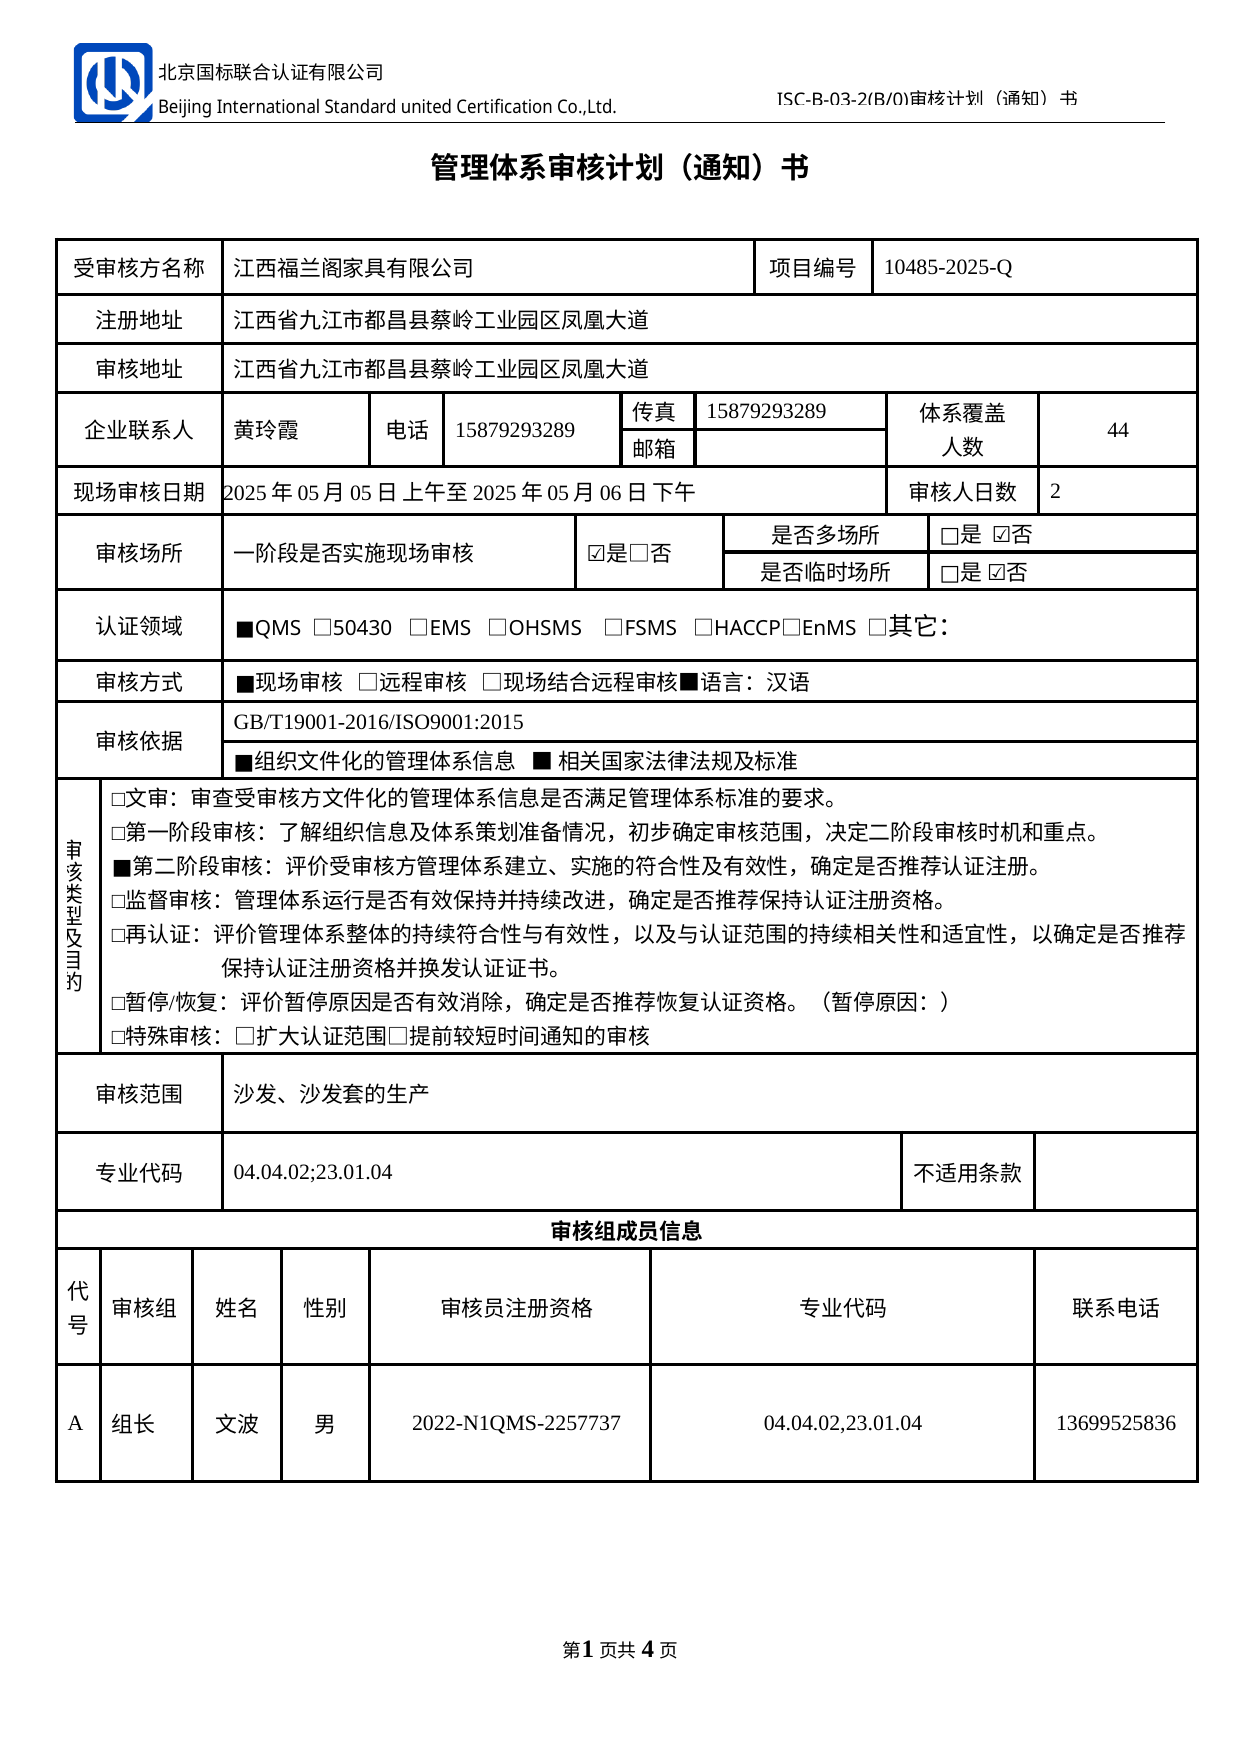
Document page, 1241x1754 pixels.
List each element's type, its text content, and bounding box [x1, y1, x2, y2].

table_cell 黄玲霞 [224, 394, 368, 465]
table_cell 传真 [623, 394, 693, 428]
table_cell 专业代码 [652, 1250, 1033, 1363]
table_cell 44 [1040, 394, 1196, 465]
table_header 受审核方名称 [58, 241, 221, 293]
table_cell □是 ☑否 [930, 554, 1196, 587]
table_cell 一阶段是否实施现场审核 [224, 516, 574, 587]
table_cell 认证领域 [58, 591, 221, 658]
table_cell 电话 [371, 394, 442, 465]
table_cell 江西省九江市都昌县蔡岭工业园区凤凰大道 [224, 296, 1196, 342]
table_cell 邮箱 [623, 431, 693, 465]
table_cell 04.04.02;23.01.04 [224, 1134, 900, 1209]
table_cell 审核地址 [58, 345, 221, 391]
table_cell ☑是□否 [577, 516, 722, 587]
table_cell 审核类型及目的 [58, 780, 99, 1052]
table_cell 审核范围 [58, 1055, 221, 1131]
table_cell 审核人日数 [888, 468, 1037, 513]
table_cell □文审：审查受审核方文件化的管理体系信息是否满足管理体系标准的要求。 □第一阶段审核：了解组织信息及体系策划准备情况，初步确定审核范围，决定二阶段审核时机和重点。 ■第二阶段审核：评价受审核方管理体系建立、实施的符合性及有效性，确定是否推荐认证注册。 □监督审核：管理体系运行是否有效保持并持续改进，确定是否推荐保持认证注册资格。 □再认证：评价管理体系整体的持续符合性与有效性，以及与认证范围的持续相关性和适宜性，以确定是否推荐保持认证注册资格并换发认证证书。 □暂停/恢复：评价暂停原因是否有效消除，确定是否推荐恢复认证资格。（暂停原因：） □特殊审核：□扩大认证范围□提前较短时间通知的审核 [102, 780, 1196, 1052]
table_cell 15879293289 [445, 394, 619, 465]
table_cell A [58, 1366, 99, 1479]
table_cell 姓名 [194, 1250, 280, 1363]
table_cell 审核方式 [58, 662, 221, 700]
table_header 江西福兰阁家具有限公司 [224, 241, 753, 293]
table_cell 注册地址 [58, 296, 221, 342]
table_cell 2 [1040, 468, 1196, 513]
table_cell 文波 [194, 1366, 280, 1479]
table_cell 审核场所 [58, 516, 221, 587]
table_cell [1036, 1134, 1196, 1209]
table_cell 2025年05月05日 上午至2025年05月06日 下午 [224, 468, 885, 513]
table_cell GB/T19001-2016/ISO9001:2015 [224, 703, 1196, 740]
table_cell ■现场审核 □远程审核 □现场结合远程审核■语言：汉语 [224, 662, 1196, 700]
table_cell ■组织文件化的管理体系信息 ■ 相关国家法律法规及标准 [224, 743, 1196, 777]
table_cell 审核依据 [58, 703, 221, 777]
table_cell 是否临时场所 [725, 554, 927, 587]
table_cell 企业联系人 [58, 394, 221, 465]
table_cell 沙发、沙发套的生产 [224, 1055, 1196, 1131]
table_cell 13699525836 [1036, 1366, 1196, 1479]
table_cell [697, 431, 885, 465]
table_cell 专业代码 [58, 1134, 221, 1209]
picture [73, 43, 153, 123]
table_cell 不适用条款 [903, 1134, 1033, 1209]
table_cell 04.04.02,23.01.04 [652, 1366, 1033, 1479]
table_header 项目编号 [756, 241, 871, 293]
table_cell ■QMS □50430 □EMS □OHSMS □FSMS □HACCP□EnMS □其它： [224, 591, 1196, 658]
table_cell 2022-N1QMS-2257737 [371, 1366, 649, 1479]
table_cell 审核员注册资格 [371, 1250, 649, 1363]
table_cell □是 ☑否 [930, 516, 1196, 550]
table_cell 审核组成员信息 [58, 1212, 1196, 1247]
table_cell 审核组 [102, 1250, 191, 1363]
table_cell 江西省九江市都昌县蔡岭工业园区凤凰大道 [224, 345, 1196, 391]
table_cell 组长 [102, 1366, 191, 1479]
table_header 10485-2025-Q [874, 241, 1196, 293]
table_cell 现场审核日期 [58, 468, 221, 513]
table_cell 男 [283, 1366, 368, 1479]
table_cell 体系覆盖 人数 [888, 394, 1037, 465]
table_cell 联系电话 [1036, 1250, 1196, 1363]
text 管理体系审核计划（通知）书 [75, 131, 1165, 199]
table_cell 代号 [58, 1250, 99, 1363]
table_cell 15879293289 [697, 394, 885, 428]
table_cell 是否多场所 [725, 516, 927, 550]
table_cell 性别 [283, 1250, 368, 1363]
